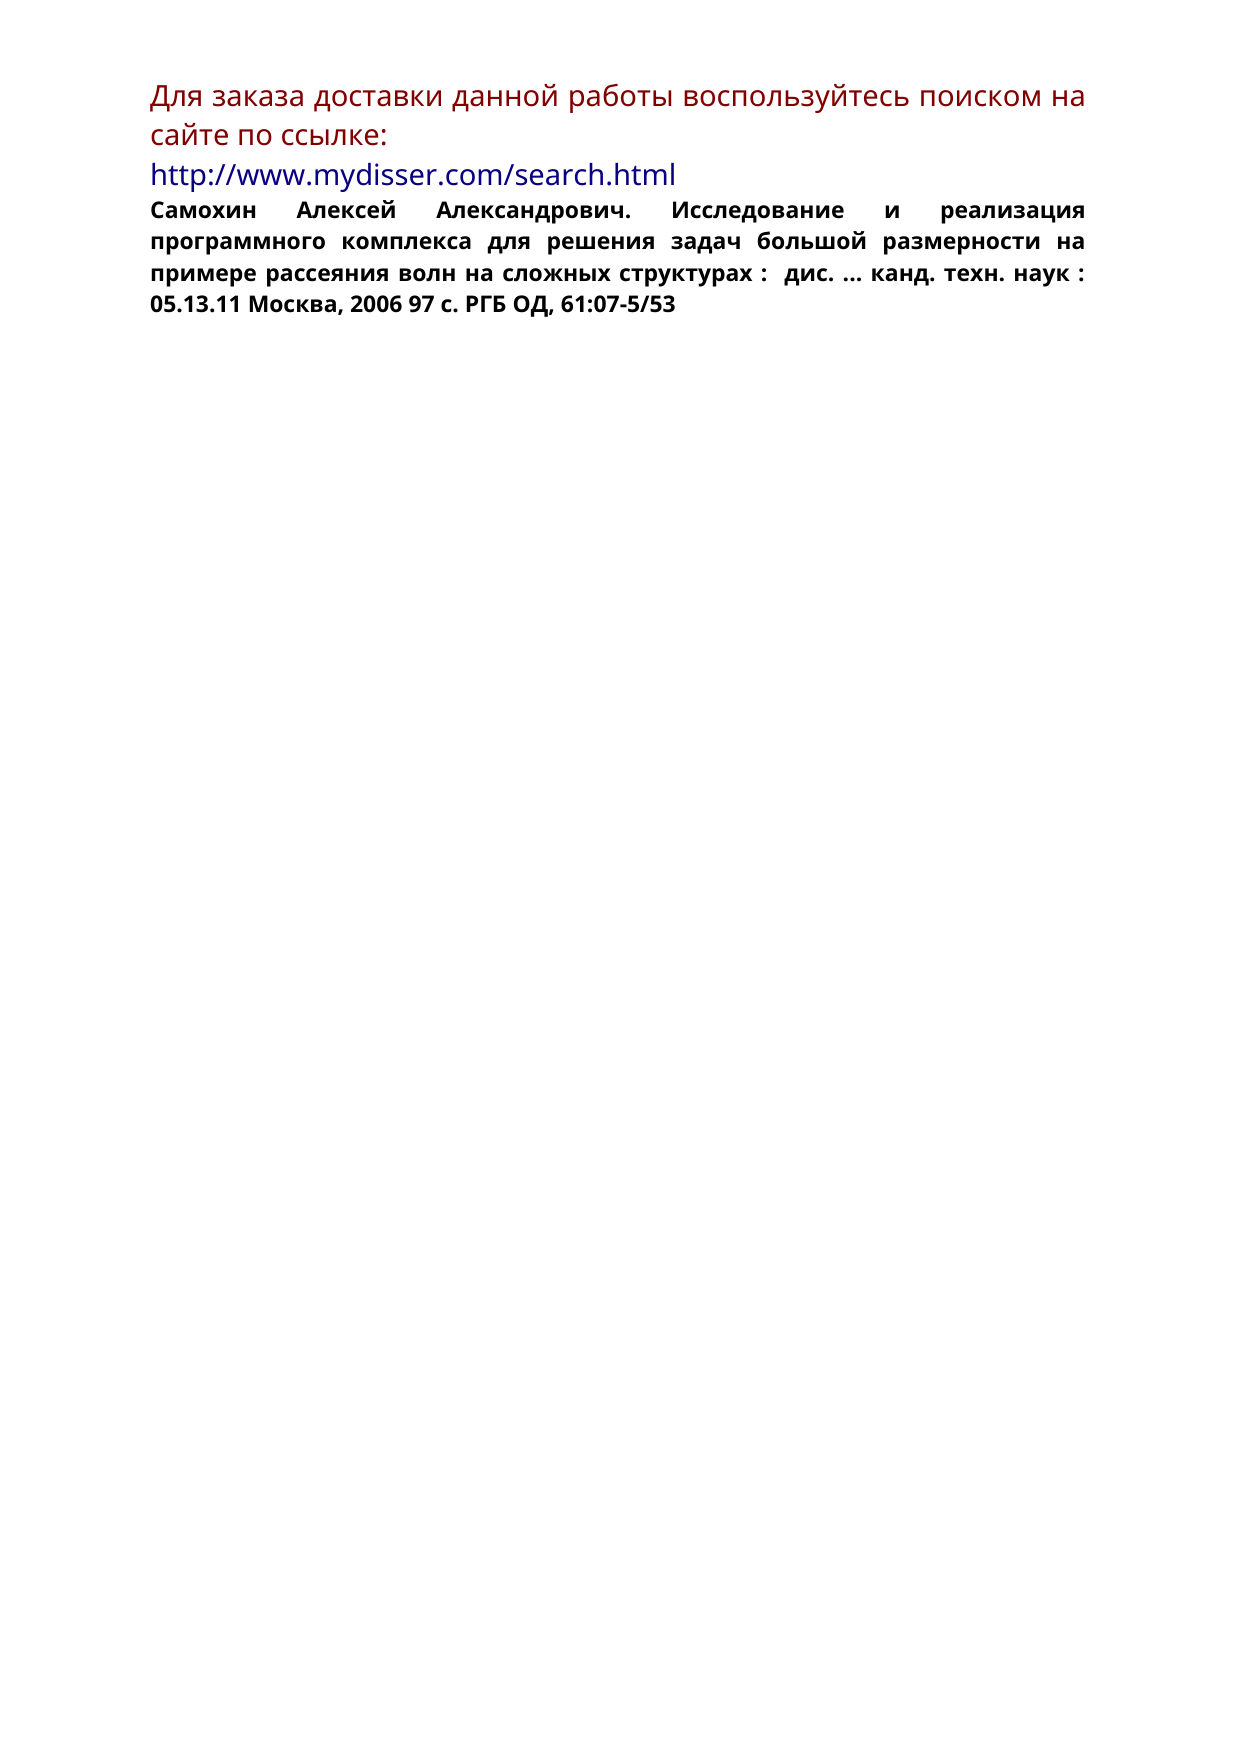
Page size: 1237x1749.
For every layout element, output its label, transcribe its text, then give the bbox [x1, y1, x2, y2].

text Самохин Алексей Александрович. Исследование и реализация программного комплекса для решения задач большой размерности на примере рассеяния волн на сложных структурах : дис. ... канд. техн. наук : 05.13.11 Москва, 2006 97 с. РГБ ОД, 61:07-5/53 [150, 194, 1086, 319]
